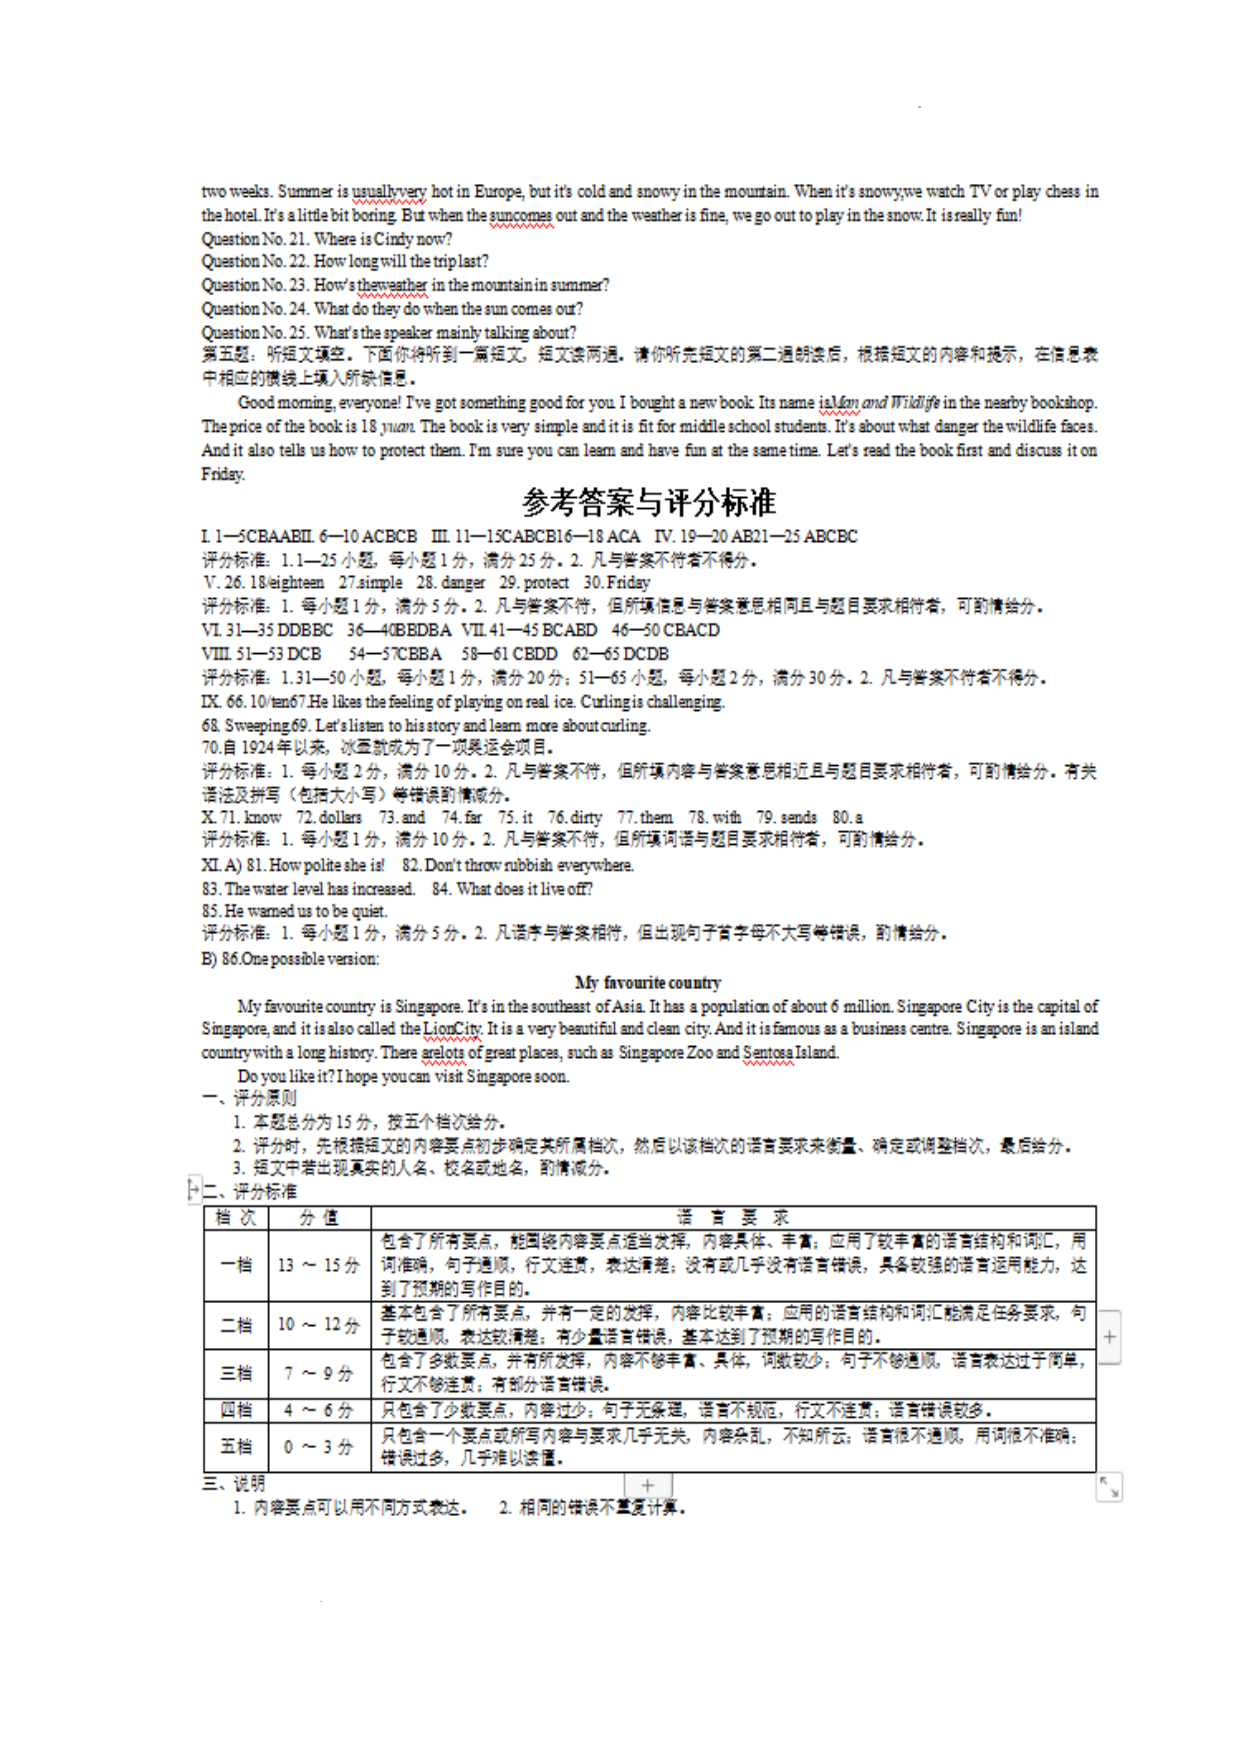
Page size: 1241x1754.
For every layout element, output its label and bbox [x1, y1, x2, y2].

picture [187, 162, 1142, 1538]
